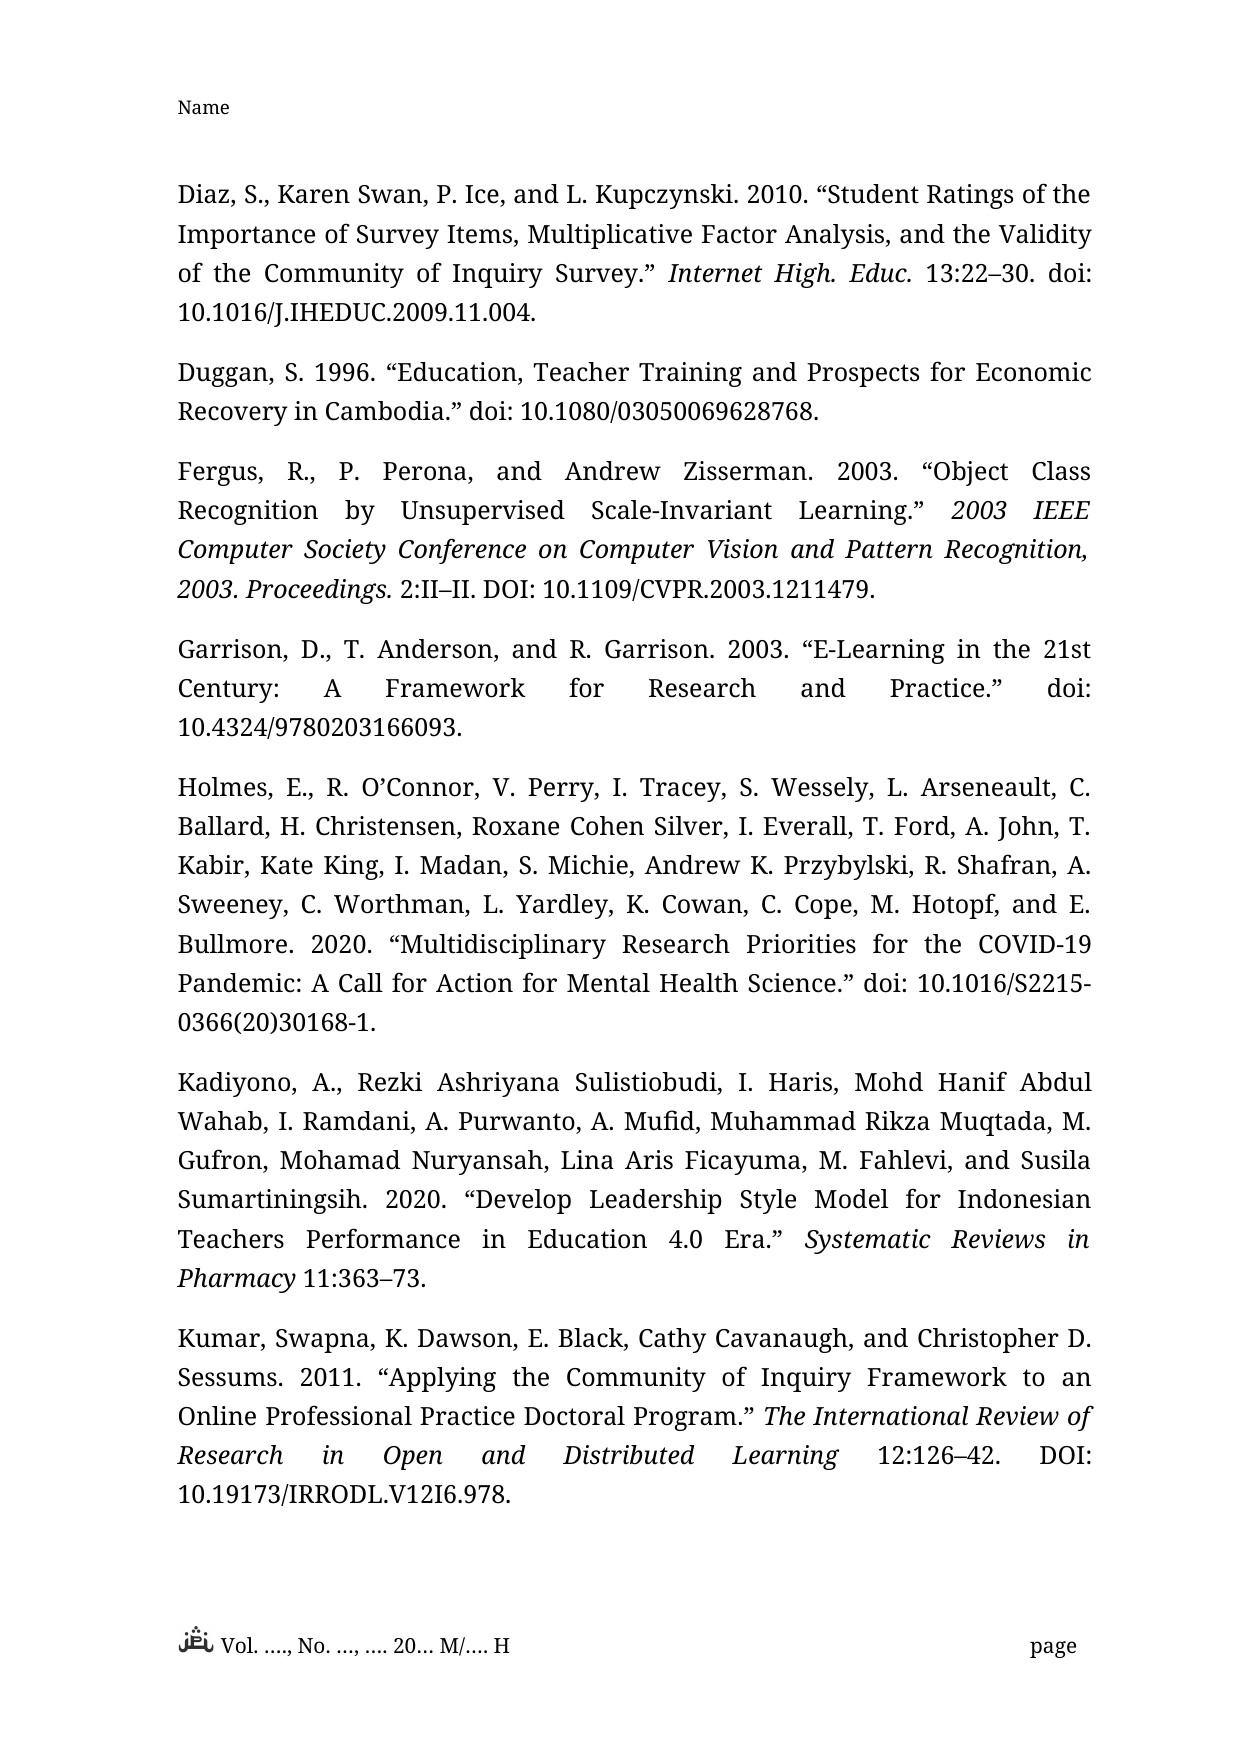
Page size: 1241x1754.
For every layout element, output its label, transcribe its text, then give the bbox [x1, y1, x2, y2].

text Kadiyono, A., Rezki Ashriyana Sulistiobudi, I. Haris, Mohd Hanif Abdul Wahab, I. Ramdani, A. Purwanto, A. Mufid, Muhammad Rikza Muqtada, M. Gufron, Mohamad Nuryansah, Lina Aris Ficayuma, M. Fahlevi, and Susila Sumartiningsih. 2020. “Develop Leadership Style Model for Indonesian Teachers Performance in Education 4.0 Era.” Systematic Reviews in Pharmacy 11:363–73. [177, 1065, 1092, 1294]
text Holmes, E., R. O’Connor, V. Perry, I. Tracey, S. Wessely, L. Arseneault, C. Ballard, H. Christensen, Roxane Cohen Silver, I. Everall, T. Ford, A. John, T. Kabir, Kate King, I. Madan, S. Michie, Andrew K. Przybylski, R. Shafran, A. Sweeney, C. Worthman, L. Yardley, K. Cowan, C. Cope, M. Hotopf, and E. Bullmore. 2020. “Multidisciplinary Research Priorities for the COVID-19 Pandemic: A Call for Action for Mental Health Science.” doi: 10.1016/S2215-0366(20)30168-1. [177, 770, 1092, 1039]
text Diaz, S., Karen Swan, P. Ice, and L. Kupczynski. 2010. “Student Ratings of the Importance of Survey Items, Multiplicative Factor Analysis, and the Validity of the Community of Inquiry Survey.” Internet High. Educ. 13:22–30. doi: 10.1016/J.IHEDUC.2009.11.004. [177, 177, 1092, 329]
text Garrison, D., T. Anderson, and R. Garrison. 2003. “E-Learning in the 21st Century: A Framework for Research and Practice.” doi: 10.4324/9780203166093. [177, 631, 1092, 744]
text Fergus, R., P. Perona, and Andrew Zisserman. 2003. “Object Class Recognition by Unsupervised Scale-Invariant Learning.” 2003 IEEE Computer Society Conference on Computer Vision and Pattern Recognition, 2003. Proceedings. 2:II–II. DOI: 10.1109/CVPR.2003.1211479. [177, 454, 1092, 605]
text Duggan, S. 1996. “Education, Teacher Training and Prospects for Economic Recovery in Cambodia.” doi: 10.1080/03050069628768. [177, 355, 1092, 428]
picture [178, 1626, 214, 1653]
text Kumar, Swapna, K. Dawson, E. Black, Cathy Cavanaugh, and Christopher D. Sessums. 2011. “Applying the Community of Inquiry Framework to an Online Professional Practice Doctoral Program.” The International Review of Research in Open and Distributed Learning 12:126–42. DOI: 10.19173/IRRODL.V12I6.978. [177, 1321, 1092, 1511]
